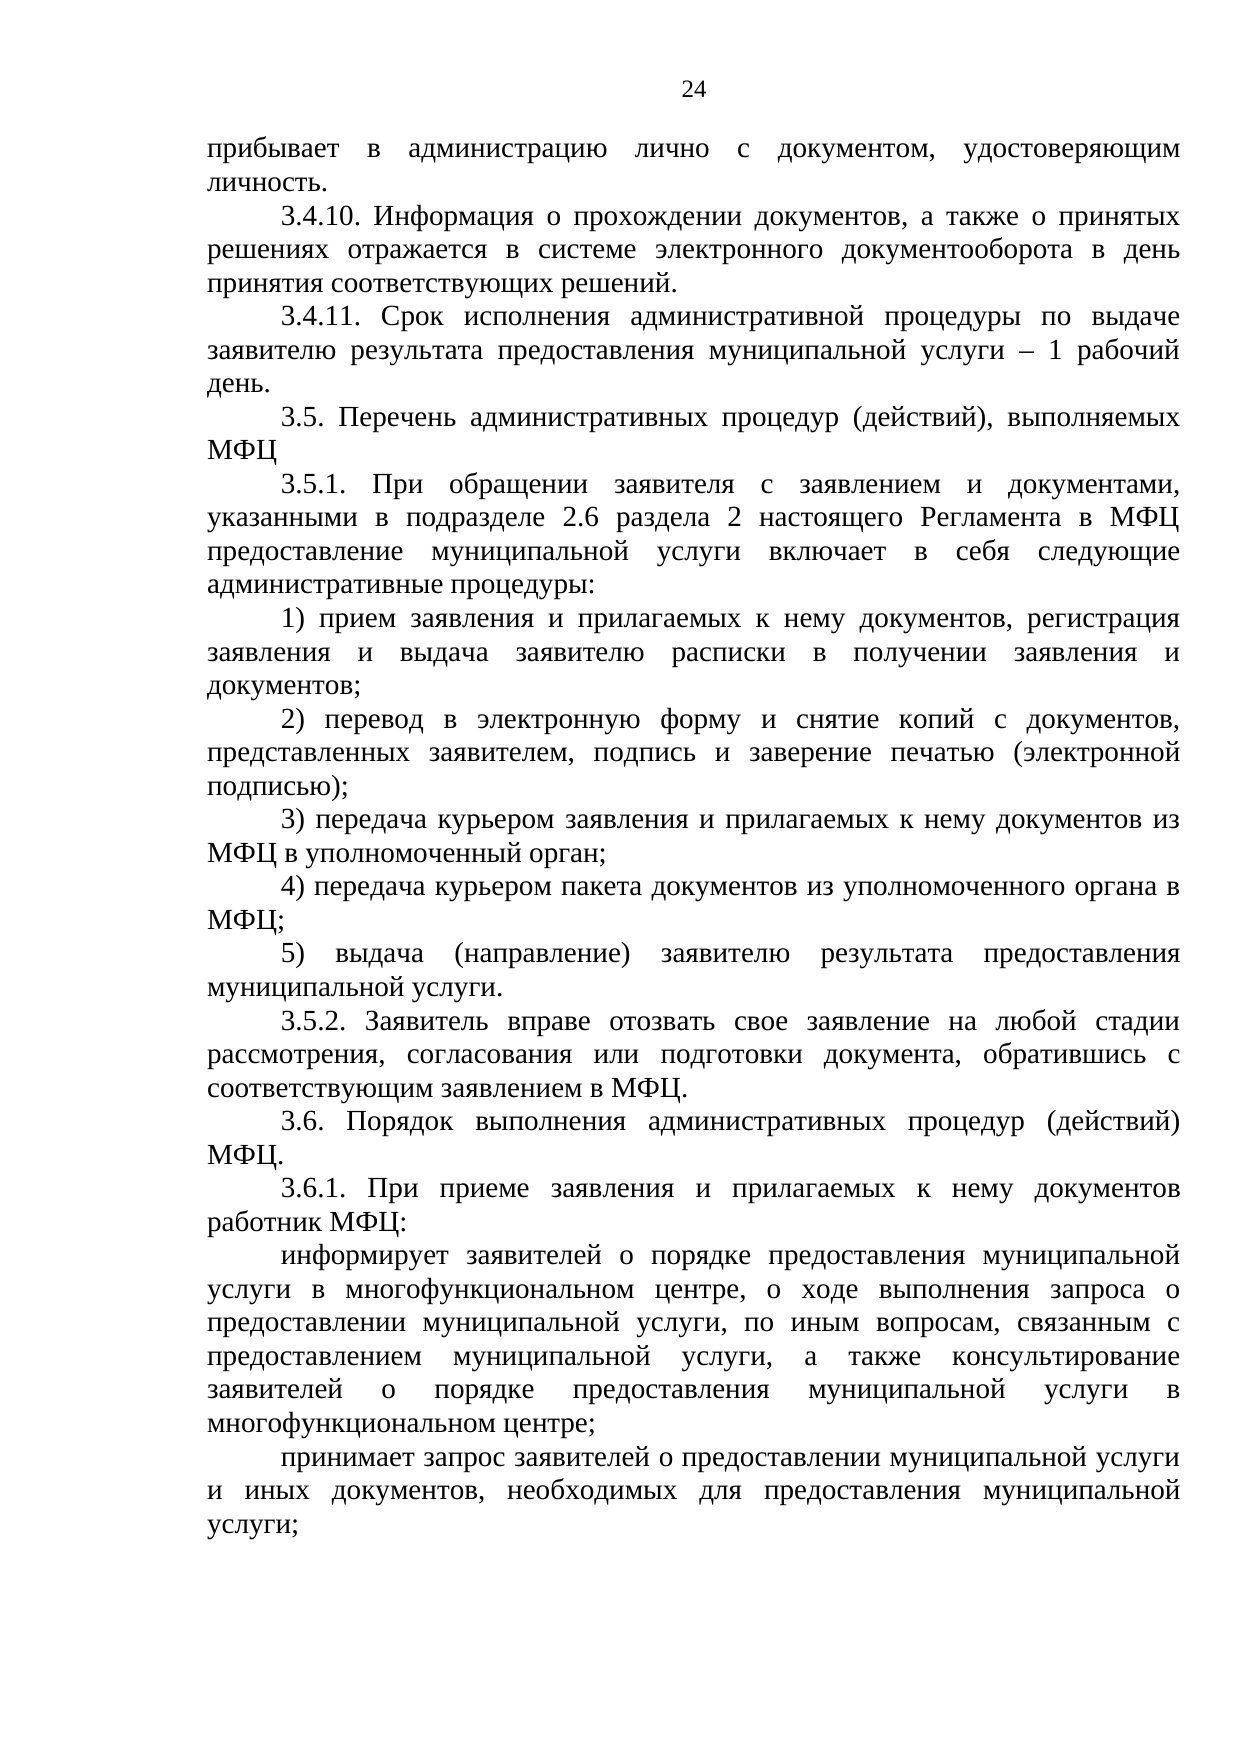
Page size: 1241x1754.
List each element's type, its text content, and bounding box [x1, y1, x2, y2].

text 3) передача курьером заявления и прилагаемых к нему документов из МФЦ в уполномоченный орган; [207, 801, 1181, 868]
text 2) перевод в электронную форму и снятие копий с документов, представленных заявителем, подпись и заверение печатью (электронной подписью); [207, 701, 1181, 801]
text 3.5.1. При обращении заявителя с заявлением и документами, указанными в подразделе 2.6 раздела 2 настоящего Регламента в МФЦ предоставление муниципальной услуги включает в себя следующие административные процедуры: [207, 466, 1181, 600]
text 3.5.2. Заявитель вправе отозвать свое заявление на любой стадии рассмотрения, согласования или подготовки документа, обратившись с соответствующим заявлением в МФЦ. [207, 1003, 1181, 1103]
text информирует заявителей о порядке предоставления муниципальной услуги в многофункциональном центре, о ходе выполнения запроса о предоставлении муниципальной услуги, по иным вопросам, связанным с предоставлением муниципальной услуги, а также консультирование заявителей о порядке предоставления муниципальной услуги в многофункциональном центре; [207, 1237, 1181, 1439]
text 3.5. Перечень административных процедур (действий), выполняемых МФЦ [207, 399, 1181, 466]
text 3.4.11. Срок исполнения административной процедуры по выдаче заявителю результата предоставления муниципальной услуги – 1 рабочий день. [207, 298, 1181, 399]
text 3.4.10. Информация о прохождении документов, а также о принятых решениях отражается в системе электронного документооборота в день принятия соответствующих решений. [207, 198, 1181, 298]
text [207, 131, 1181, 198]
text 4) передача курьером пакета документов из уполномоченного органа в МФЦ; [207, 868, 1181, 936]
text 3.6. Порядок выполнения административных процедур (действий) МФЦ. [207, 1103, 1181, 1170]
text 3.6.1. При приеме заявления и прилагаемых к нему документов работник МФЦ: [207, 1170, 1181, 1237]
text 1) прием заявления и прилагаемых к нему документов, регистрация заявления и выдача заявителю расписки в получении заявления и документов; [207, 600, 1181, 701]
text 5) выдача (направление) заявителю результата предоставления муниципальной услуги. [207, 936, 1181, 1003]
text принимает запрос заявителей о предоставлении муниципальной услуги и иных документов, необходимых для предоставления муниципальной услуги; [207, 1439, 1181, 1539]
